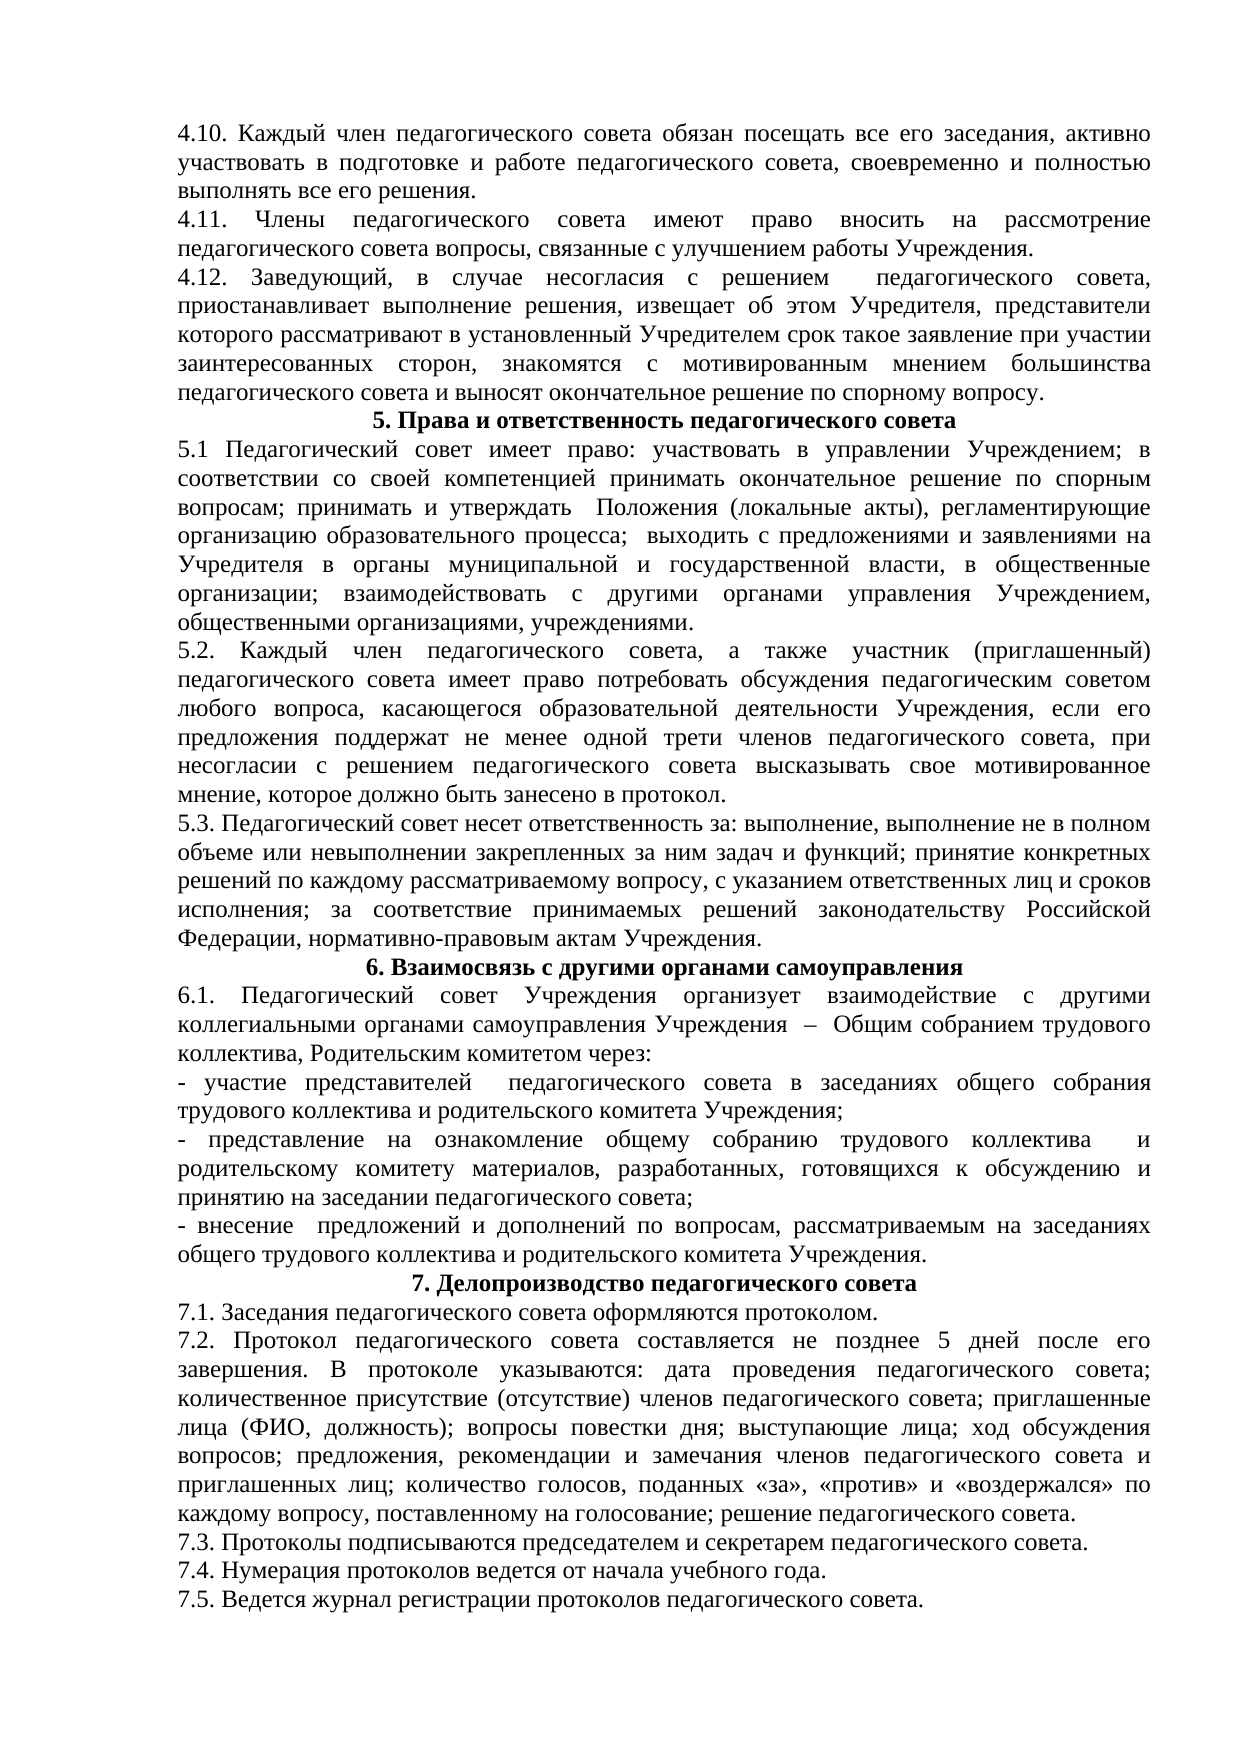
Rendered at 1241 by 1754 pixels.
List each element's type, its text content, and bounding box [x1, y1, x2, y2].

text 7.3. Протоколы подписываются председателем и секретарем педагогического совета. [177, 1527, 1152, 1556]
text - внесение предложений и дополнений по вопросам, рассматриваемым на заседаниях общего трудового коллектива и родительского комитета Учреждения. [177, 1211, 1152, 1268]
text 7.4. Нумерация протоколов ведется от начала учебного года. [177, 1556, 1152, 1584]
text 5.3. Педагогический совет несет ответственность за: выполнение, выполнение не в полном объеме или невыполнении закрепленных за ним задач и функций; принятие конкретных решений по каждому рассматриваемому вопросу, с указанием ответственных лиц и сроков исполнения; за соответствие принимаемых решений законодательству Российской Федерации, нормативно-правовым актам Учреждения. [177, 808, 1152, 952]
text 5. Права и ответственность педагогического совета [177, 406, 1152, 434]
text 6. Взаимосвязь с другими органами самоуправления [177, 952, 1152, 981]
list 7. Делопроизводство педагогического совета [177, 1268, 1152, 1297]
text 6.1. Педагогический совет Учреждения организует взаимодействие с другими коллегиальными органами самоуправления Учреждения – Общим собранием трудового коллектива, Родительским комитетом через: [177, 981, 1152, 1067]
text 7.1. Заседания педагогического совета оформляются протоколом. [177, 1297, 1152, 1326]
text 4.10. Каждый член педагогического совета обязан посещать все его заседания, активно участвовать в подготовке и работе педагогического совета, своевременно и полностью выполнять все его решения. [177, 118, 1152, 204]
text 5.1 Педагогический совет имеет право: участвовать в управлении Учреждением; в соответствии со своей компетенцией принимать окончательное решение по спорным вопросам; принимать и утверждать Положения (локальные акты), регламентирующие организацию образовательного процесса; выходить с предложениями и заявлениями на Учредителя в органы муниципальной и государственной власти, в общественные организации; взаимодействовать с другими органами управления Учреждением, общественными организациями, учреждениями. [177, 434, 1152, 636]
text 4.12. Заведующий, в случае несогласия с решением педагогического совета, приостанавливает выполнение решения, извещает об этом Учредителя, представители которого рассматривают в установленный Учредителем срок такое заявление при участии заинтересованных сторон, знакомятся с мотивированным мнением большинства педагогического совета и выносят окончательное решение по спорному вопросу. [177, 262, 1152, 406]
text 4.11. Члены педагогического совета имеют право вносить на рассмотрение педагогического совета вопросы, связанные с улучшением работы Учреждения. [177, 204, 1152, 262]
text 5.2. Каждый член педагогического совета, а также участник (приглашенный) педагогического совета имеет право потребовать обсуждения педагогическим советом любого вопроса, касающегося образовательной деятельности Учреждения, если его предложения поддержат не менее одной трети членов педагогического совета, при несогласии с решением педагогического совета высказывать свое мотивированное мнение, которое должно быть занесено в протокол. [177, 636, 1152, 808]
text 7.5. Ведется журнал регистрации протоколов педагогического совета. [177, 1584, 1152, 1613]
text - представление на ознакомление общему собранию трудового коллектива и родительскому комитету материалов, разработанных, готовящихся к обсуждению и принятию на заседании педагогического совета; [177, 1124, 1152, 1211]
text 7.2. Протокол педагогического совета составляется не позднее 5 дней после его завершения. В протоколе указываются: дата проведения педагогического совета; количественное присутствие (отсутствие) членов педагогического совета; приглашенные лица (ФИО, должность); вопросы повестки дня; выступающие лица; ход обсуждения вопросов; предложения, рекомендации и замечания членов педагогического совета и приглашенных лиц; количество голосов, поданных «за», «против» и «воздержался» по каждому вопросу, поставленному на голосование; решение педагогического совета. [177, 1326, 1152, 1527]
text - участие представителей педагогического совета в заседаниях общего собрания трудового коллектива и родительского комитета Учреждения; [177, 1067, 1152, 1124]
